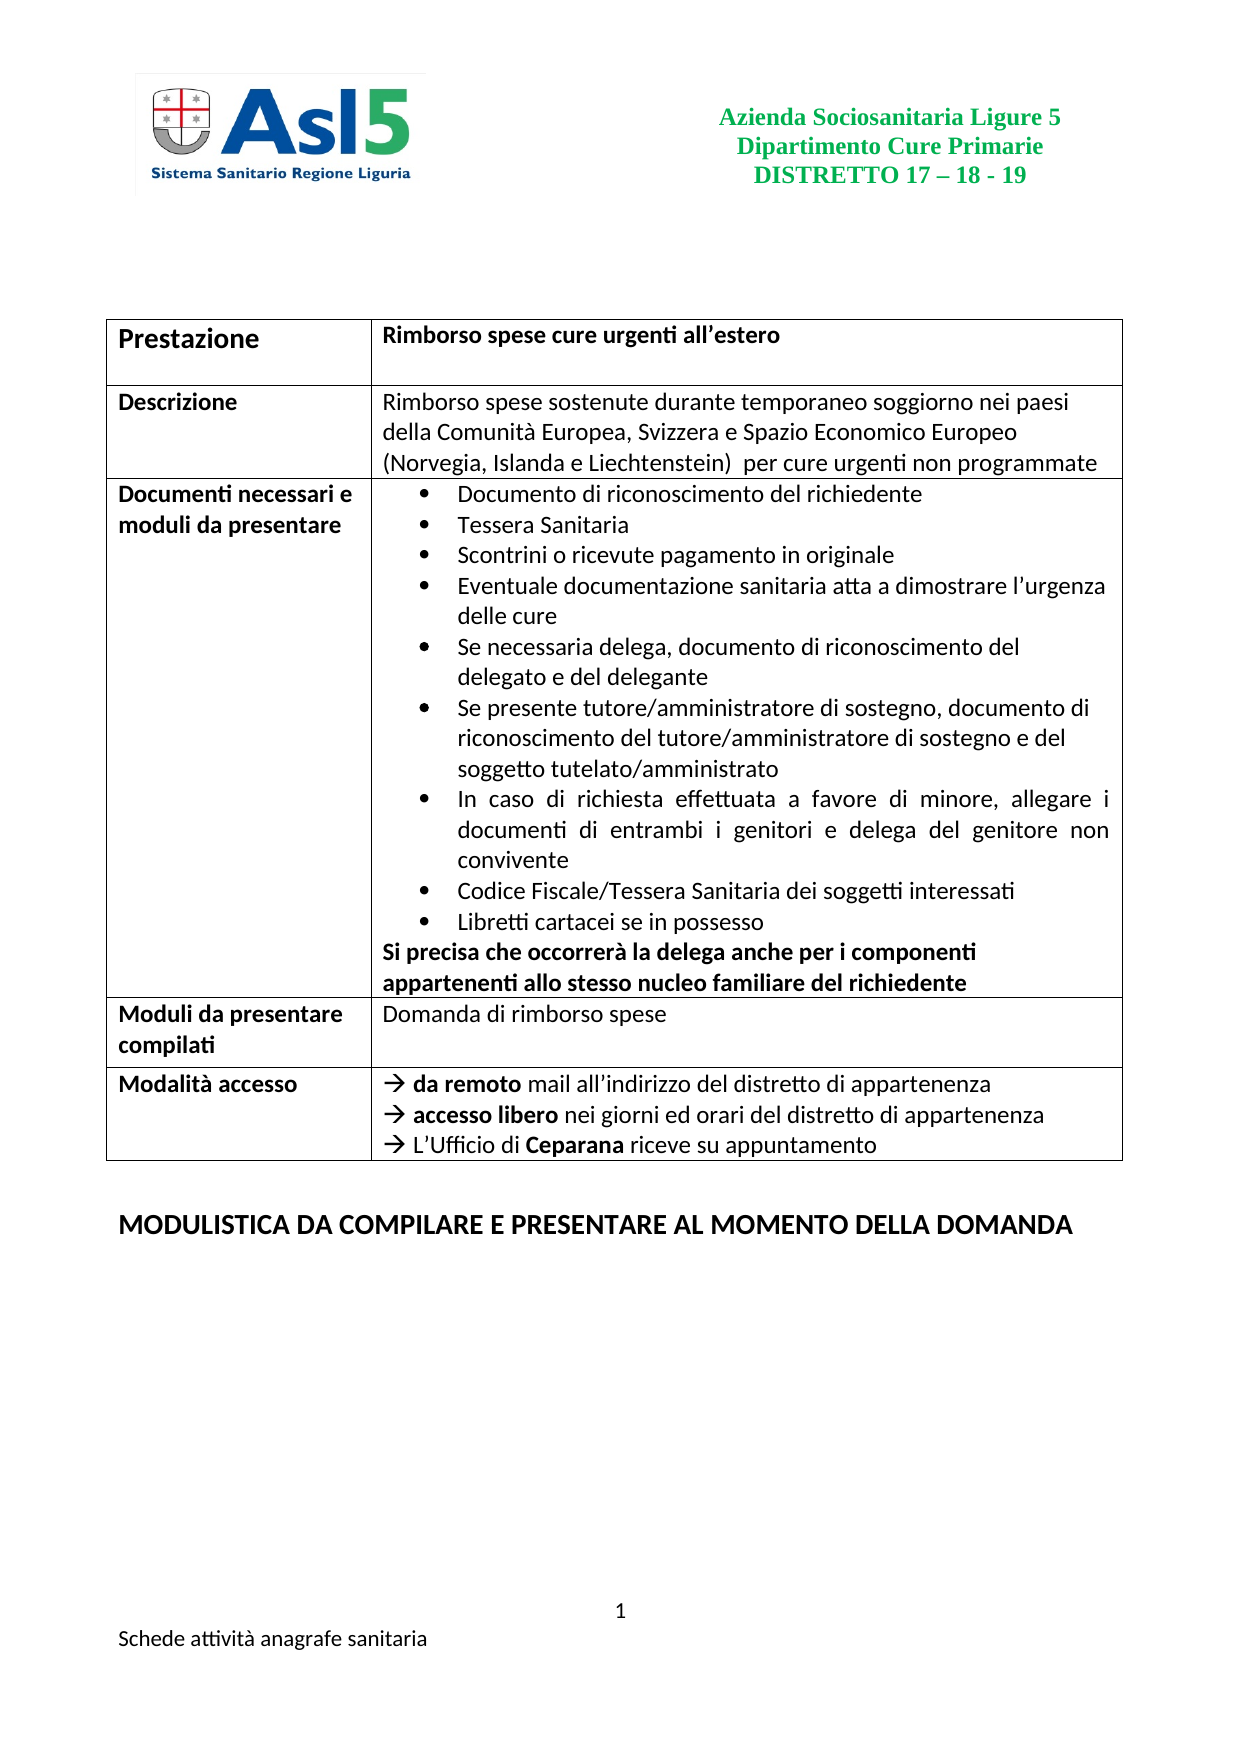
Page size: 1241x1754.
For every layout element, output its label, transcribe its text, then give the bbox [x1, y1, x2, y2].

table_cell Descrizione [107, 386, 371, 477]
text MODULISTICA DA COMPILARE E PRESENTARE AL MOMENTO DELLA DOMANDA [118, 1206, 1122, 1242]
table_header Prestazione [107, 320, 371, 385]
picture [135, 73, 426, 196]
table_cell Rimborso spese sostenute durante temporaneo soggiorno nei paesi della Comunità Europea, Svizzera e Spazio Economico Europeo (Norvegia, Islanda e Liechtenstein) per cure urgenti non programmate [372, 386, 1122, 477]
table_header Rimborso spese cure urgenti all’estero [372, 320, 1122, 385]
table_cell Documento di riconoscimento del richiedente Tessera Sanitaria Scontrini o ricevute pagamento in originale Eventuale documentazione sanitaria atta a dimostrare l’urgenza delle cure Se necessaria delega, documento di riconoscimento del delegato e del delegante Se presente tutore/amministratore di sostegno, documento di riconoscimento del tutore/amministratore di sostegno e del soggetto tutelato/amministrato In caso di richiesta effettuata a favore di minore, allegare i documenti di entrambi i genitori e delega del genitore non convivente Codice Fiscale/Tessera Sanitaria dei soggetti interessati Libretti cartacei se in possesso Si precisa che occorrerà la delega anche per i componenti appartenenti allo stesso nucleo familiare del richiedente [372, 479, 1122, 997]
table_cell Domanda di rimborso spese [372, 998, 1122, 1067]
table_cell Moduli da presentare compilati [107, 998, 371, 1067]
table_cell Documenti necessari e moduli da presentare [107, 479, 371, 997]
table_cell da remoto mail all’indirizzo del distretto di appartenenza accesso libero nei giorni ed orari del distretto di appartenenza L’Ufficio di Ceparana riceve su appuntamento [372, 1068, 1122, 1160]
table_cell Modalità accesso [107, 1068, 371, 1160]
